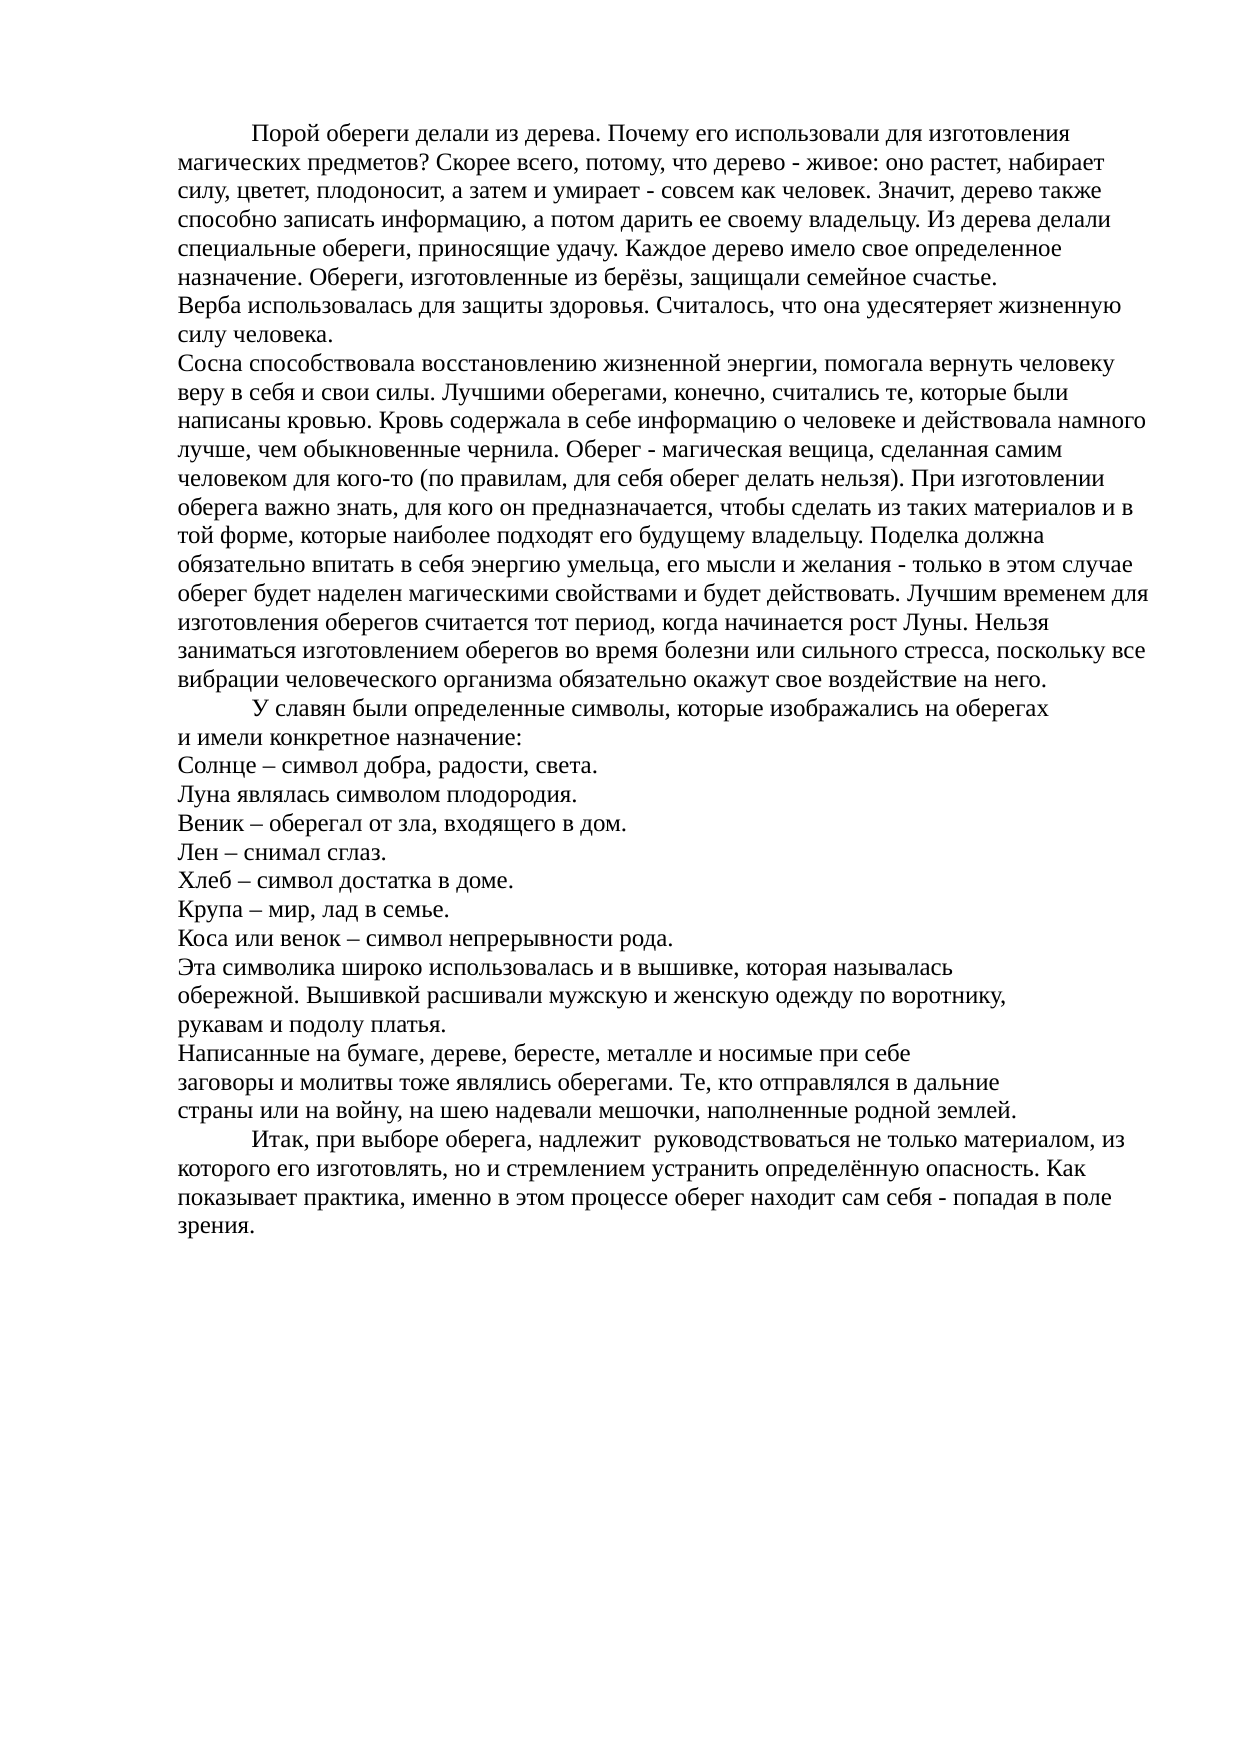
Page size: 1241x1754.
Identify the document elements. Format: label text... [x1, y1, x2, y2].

text обережной. Вышивкой расшивали мужскую и женскую одежду по воротнику, [177, 981, 1152, 1009]
text У славян были определенные символы, которые изображались на оберегах [177, 693, 1152, 722]
text заговоры и молитвы тоже являлись оберегами. Те, кто отправлялся в дальние [177, 1067, 1152, 1096]
text Порой обереги делали из дерева. Почему его использовали для изготовления магических предметов? Скорее всего, потому, что дерево - живое: оно растет, набирает силу, цветет, плодоносит, а затем и умирает - совсем как человек. Значит, дерево также способно записать информацию, а потом дарить ее своему владельцу. Из дерева делали специальные обереги, приносящие удачу. Каждое дерево имело свое определенное [177, 118, 1152, 262]
text Эта символика широко использовалась и в вышивке, которая называлась [177, 952, 1152, 981]
text страны или на войну, на шею надевали мешочки, наполненные родной землей. [177, 1096, 1152, 1124]
text назначение. Обереги, изготовленные из берёзы, защищали семейное счастье. [177, 262, 1152, 291]
text Луна являлась символом плодородия. [177, 779, 1152, 808]
text Верба использовалась для защиты здоровья. Считалось, что она удесятеряет жизненную силу человека. [177, 291, 1152, 348]
text Солнце – символ добра, радости, света. [177, 751, 1152, 779]
text Написанные на бумаге, дереве, бересте, металле и носимые при себе [177, 1038, 1152, 1067]
text рукавам и подолу платья. [177, 1009, 1152, 1038]
text Лен – снимал сглаз. [177, 837, 1152, 866]
text и имели конкретное назначение: [177, 722, 1152, 751]
text Крупа – мир, лад в семье. [177, 894, 1152, 923]
text Коса или венок – символ непрерывности рода. [177, 923, 1152, 952]
text Итак, при выборе оберега, надлежит руководствоваться не только материалом, из которого его изготовлять, но и стремлением устранить определённую опасность. Как показывает практика, именно в этом процессе оберег находит сам себя - попадая в поле зрения. [177, 1124, 1152, 1239]
text Сосна способствовала восстановлению жизненной энергии, помогала вернуть человеку веру в себя и свои силы. Лучшими оберегами, конечно, считались те, которые были написаны кровью. Кровь содержала в себе информацию о человеке и действовала намного лучше, чем обыкновенные чернила. Оберег - магическая вещица, сделанная самим человеком для кого-то (по правилам, для себя оберег делать нельзя). При изготовлении оберега важно знать, для кого он предназначается, чтобы сделать из таких материалов и в той форме, которые наиболее подходят его будущему владельцу. Поделка должна обязательно впитать в себя энергию умельца, его мысли и желания - только в этом случае оберег будет наделен магическими свойствами и будет действовать. Лучшим временем для изготовления оберегов считается тот период, когда начинается рост Луны. Нельзя заниматься изготовлением оберегов во время болезни или сильного стресса, поскольку все вибрации человеческого организма обязательно окажут свое воздействие на него. [177, 348, 1152, 693]
text Веник – оберегал от зла, входящего в дом. [177, 808, 1152, 837]
text Хлеб – символ достатка в доме. [177, 866, 1152, 894]
